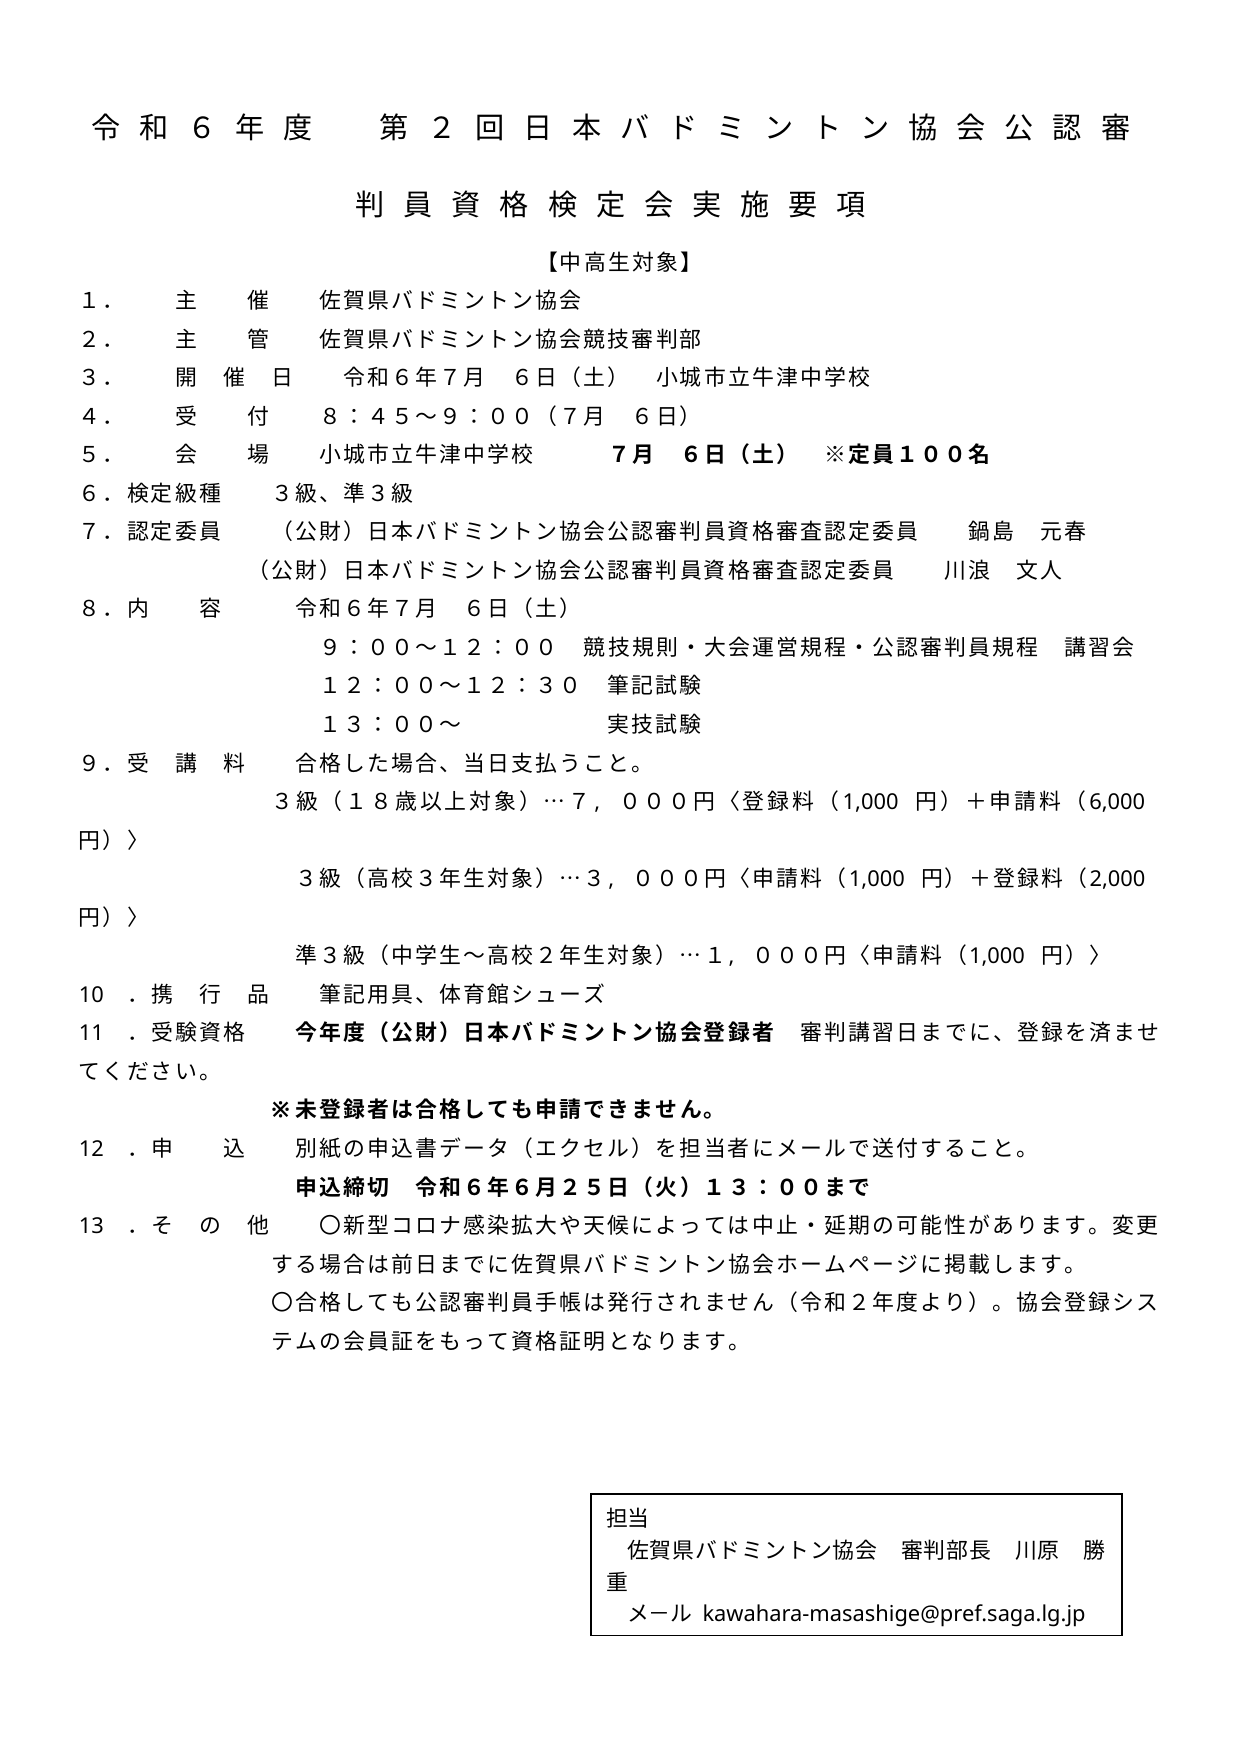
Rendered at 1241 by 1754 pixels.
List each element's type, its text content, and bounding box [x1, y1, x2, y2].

text ９：００～１２：００ 競技規則・大会運営規程・公認審判員規程 講習会 [79, 626, 1161, 665]
text 【中高生対象】 [79, 241, 1161, 279]
text 申込締切 令和６年６月２５日（火）１３：００まで [79, 1166, 1161, 1204]
list 会 場 小城市立牛津中学校 ７月 ６日（土） ※定員１００名 [79, 434, 1161, 472]
list 主 管 佐賀県バドミントン協会競技審判部 [79, 318, 1161, 357]
text ７．認定委員 （公財）日本バドミントン協会公認審判員資格審査認定委員 鍋島 元春 [79, 511, 1161, 549]
text ３級（１８歳以上対象）…７,０００円〈登録料（1,000円）＋申請料（6,000円）〉 [79, 781, 1161, 858]
list 受 付 ８：４５～９：００（７月 ６日） [79, 395, 1161, 434]
list 開 催 日 令和６年７月 ６日（土） 小城市立牛津中学校 [79, 357, 1161, 395]
text １２：００～１２：３０ 筆記試験 [79, 665, 1161, 703]
list 主 催 佐賀県バドミントン協会 [79, 279, 1161, 318]
text ９．受 講 料 合格した場合、当日支払うこと。 [79, 742, 1161, 781]
text 11．受験資格 今年度（公財）日本バドミントン協会登録者 審判講習日までに、登録を済ませてください。 [79, 1012, 1161, 1089]
text 13．そ の 他 〇新型コロナ感染拡大や天候によっては中止・延期の可能性があります。変更する場合は前日までに佐賀県バドミントン協会ホームページに掲載します。 [79, 1204, 1161, 1282]
text （公財）日本バドミントン協会公認審判員資格審査認定委員 川浪 文人 [79, 549, 1161, 588]
text 10．携 行 品 筆記用具、体育館シューズ [79, 973, 1161, 1012]
text 12．申 込 別紙の申込書データ（エクセル）を担当者にメールで送付すること。 [79, 1127, 1161, 1166]
text ※未登録者は合格しても申請できません。 [79, 1089, 1161, 1127]
text 準３級（中学生～高校２年生対象）…１,０００円〈申請料（1,000円）〉 [79, 935, 1161, 973]
text １３：００～ 実技試験 [79, 703, 1161, 742]
text ６．検定級種 ３級、準３級 [79, 472, 1161, 511]
text ８．内 容 令和６年７月 ６日（土） [79, 588, 1161, 626]
text 令和６年度 第２回日本バドミントン協会公認審判員資格検定会実施要項 [79, 87, 1161, 241]
text 〇合格しても公認審判員手帳は発行されません（令和２年度より）。協会登録システムの会員証をもって資格証明となります。 [79, 1282, 1161, 1359]
text ３級（高校３年生対象）…３,０００円〈申請料（1,000円）＋登録料（2,000円）〉 [79, 858, 1161, 935]
